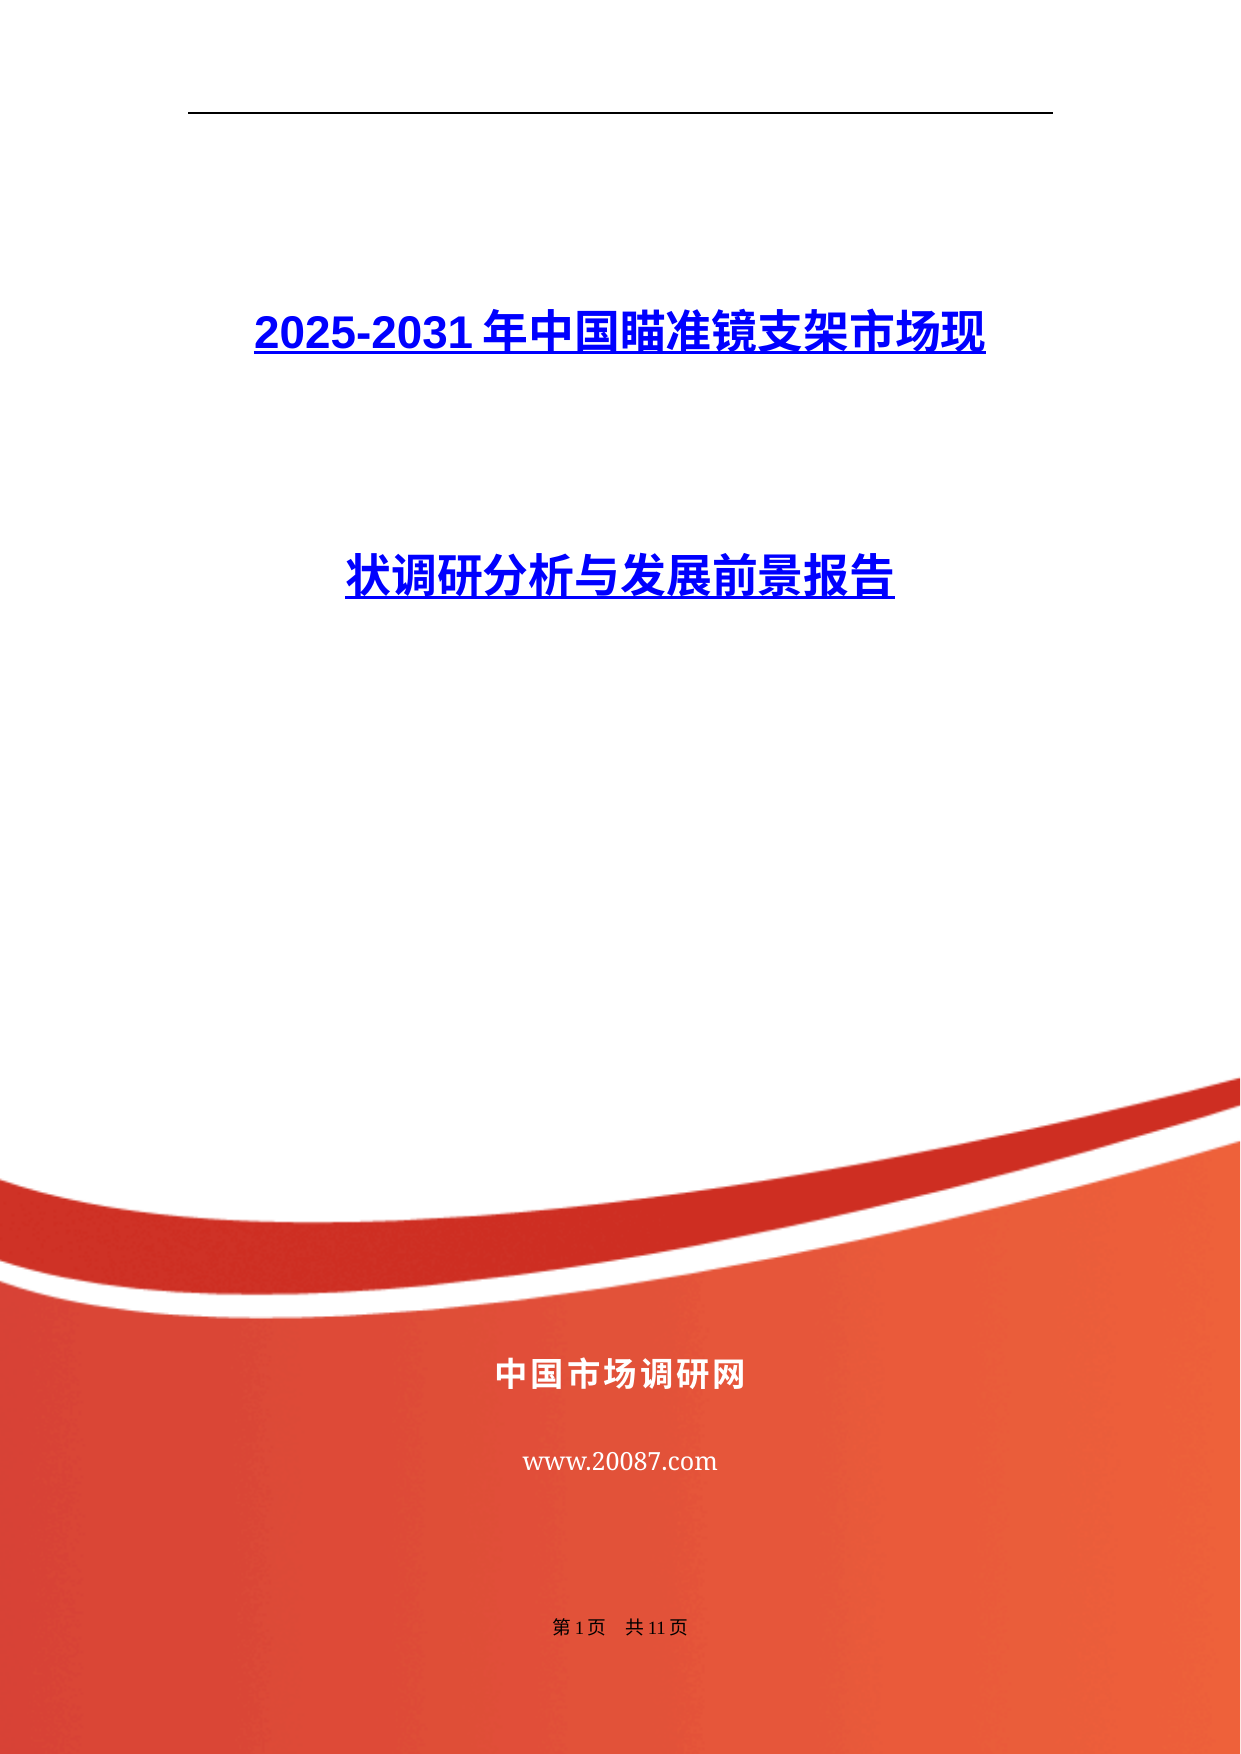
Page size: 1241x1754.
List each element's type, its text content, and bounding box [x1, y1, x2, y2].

table_header 2025-2031年中国瞄准镜支架市场现状调研分析与发展前景报告 [188, 207, 1053, 773]
subtitle 中国市场调研网 [187, 1339, 1053, 1404]
picture [0, 1006, 1241, 1754]
text www.20087.com [187, 1428, 1053, 1493]
